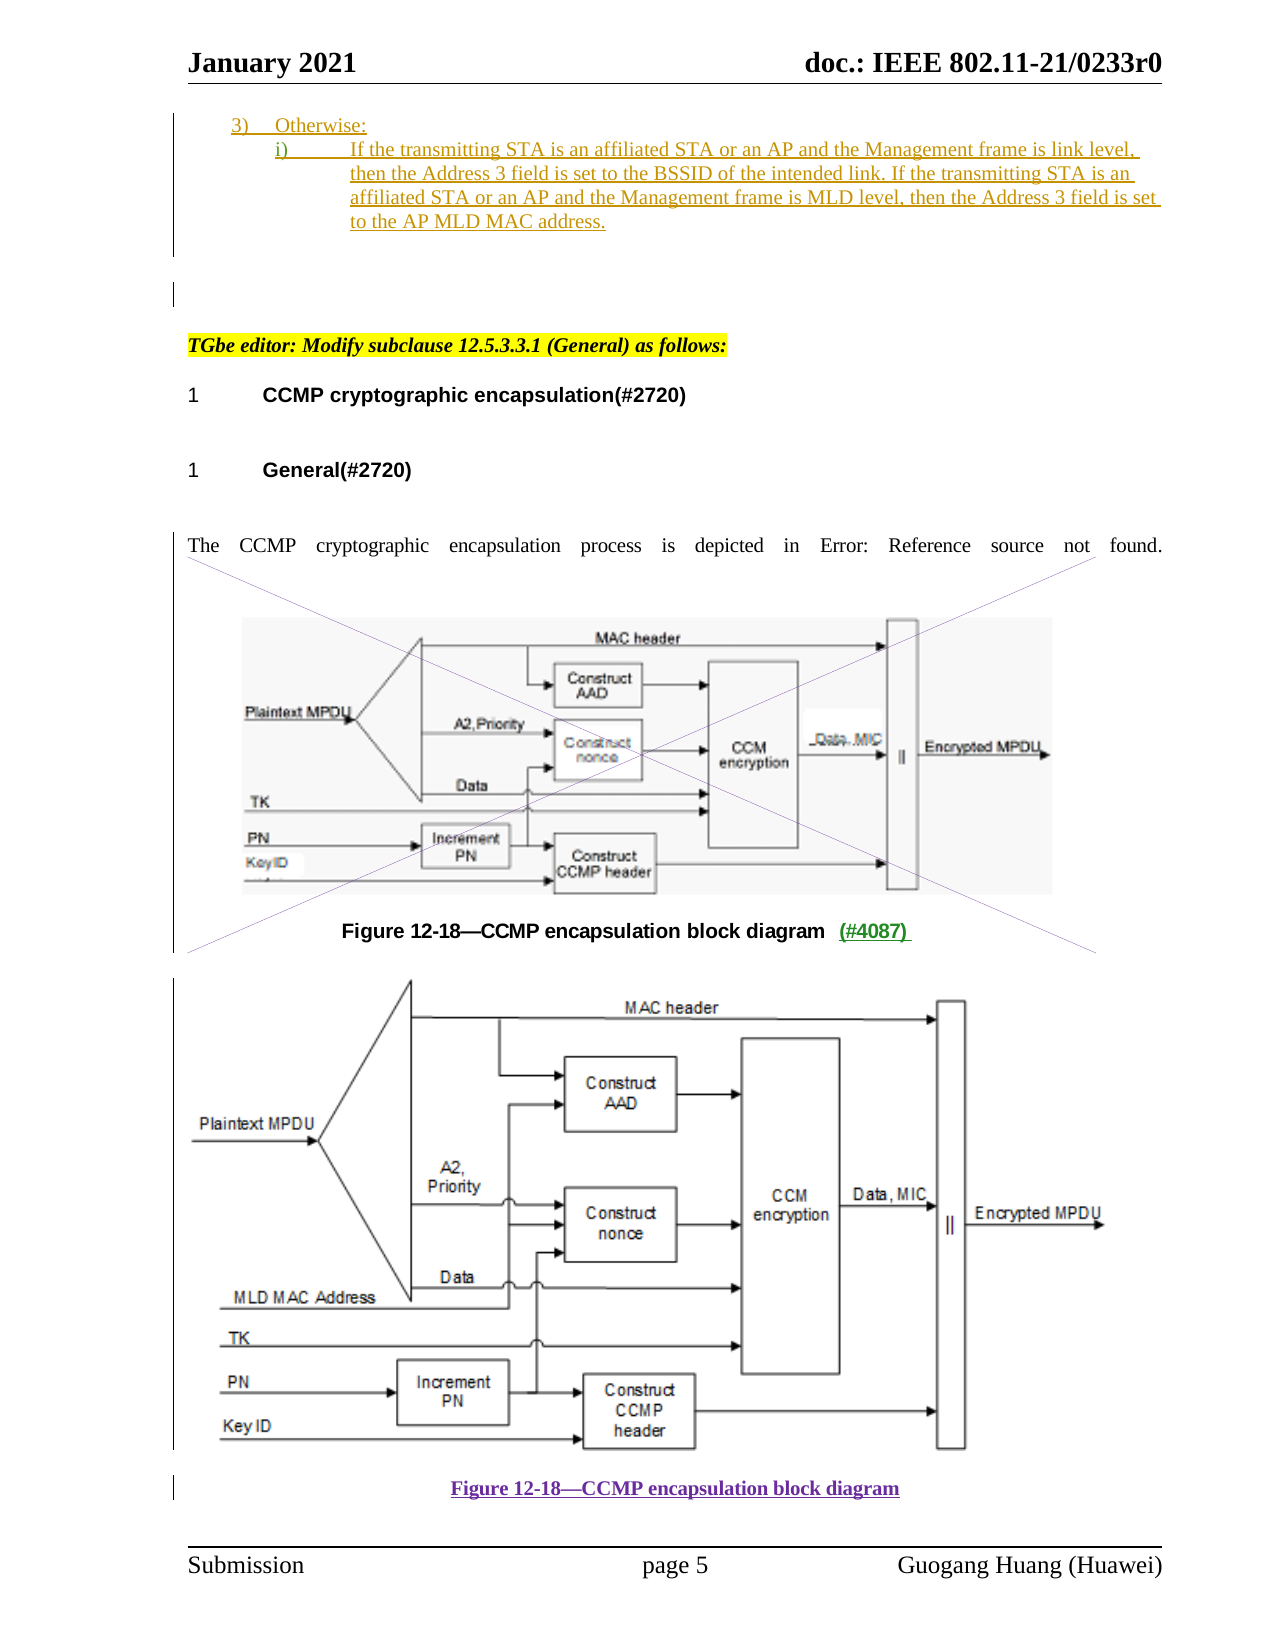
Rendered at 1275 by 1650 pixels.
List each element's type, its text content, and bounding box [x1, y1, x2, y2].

list General(#2720) [187, 457, 1162, 482]
picture [187, 978, 1116, 1451]
text The CCMP cryptographic encapsulation process is depicted in Figure 12-18 (CCMP encapsulation block diagram(#4087)). [187, 532, 1162, 953]
text TGbe editor: Modify subclause 12.5.3.3.1 (General) as follows: [187, 332, 1162, 357]
list CCMP cryptographic encapsulation(#2720) [187, 382, 1162, 407]
